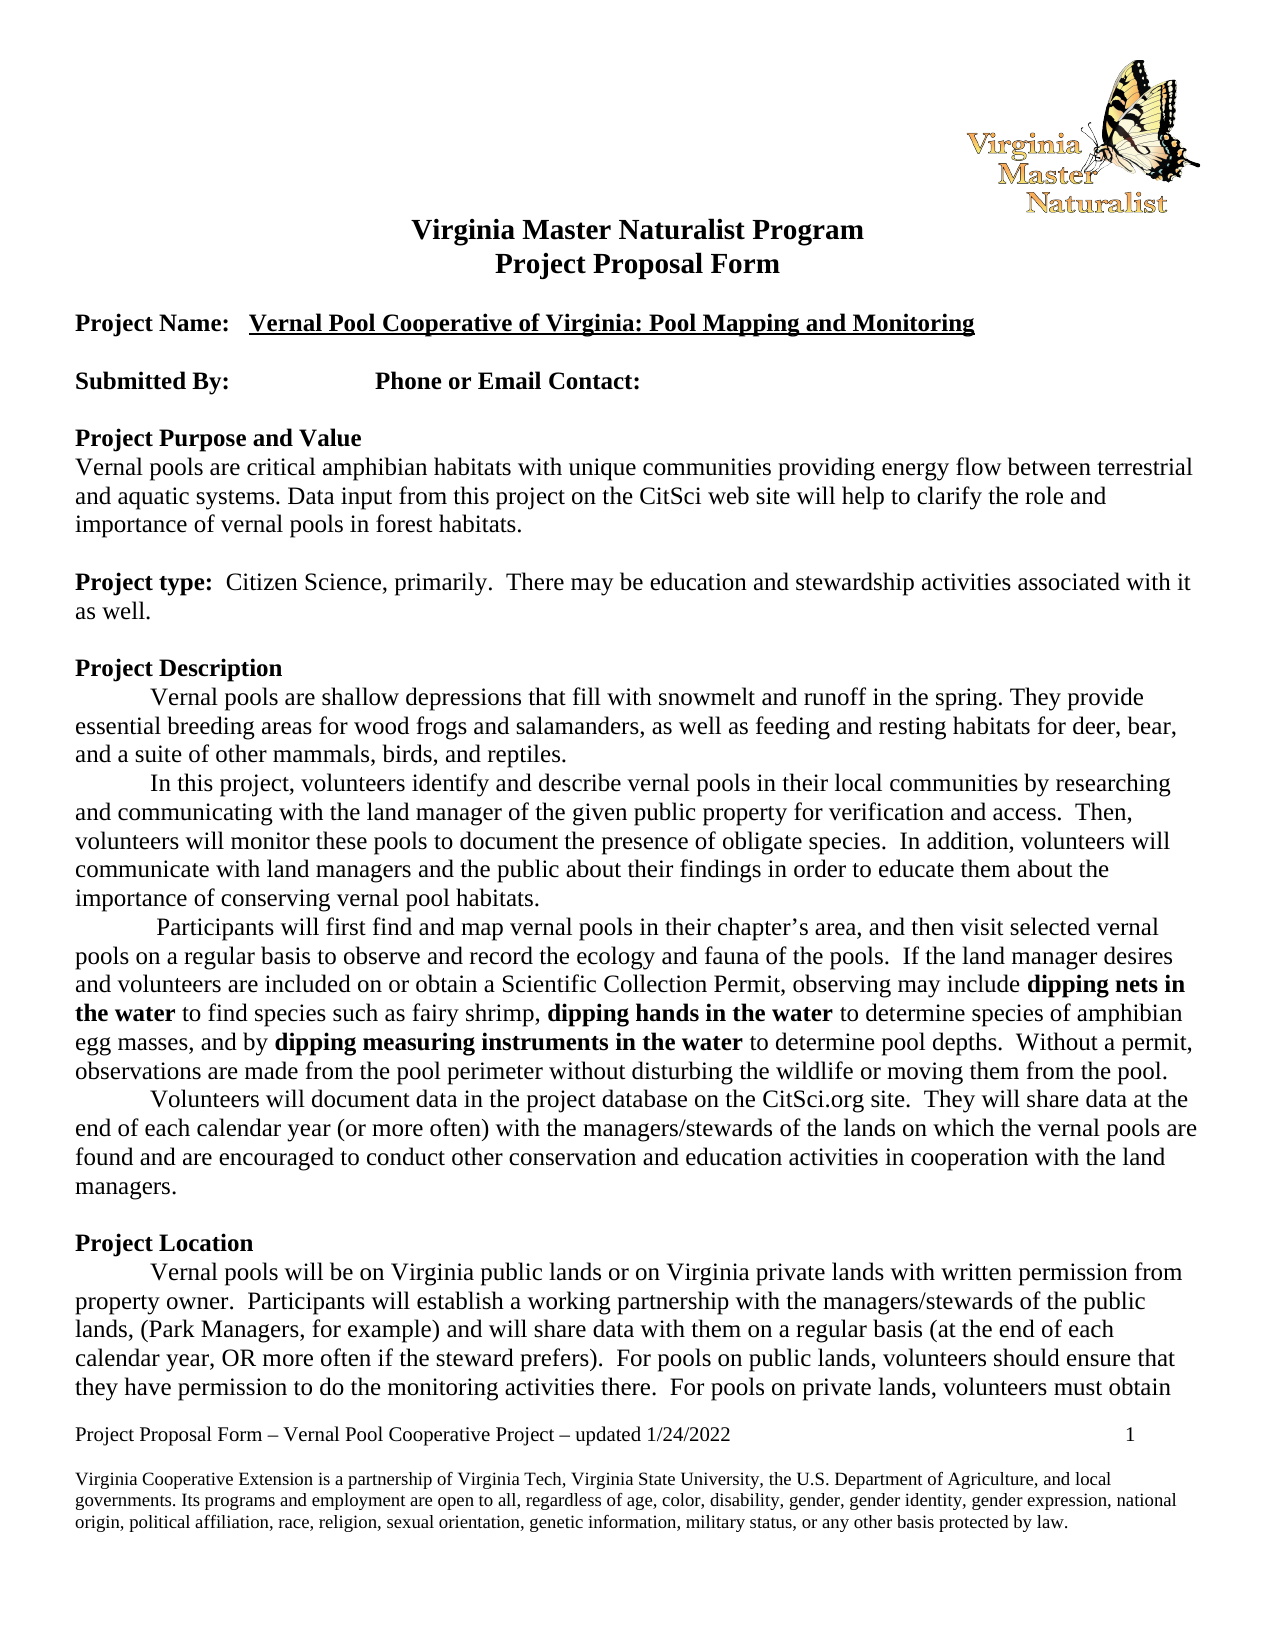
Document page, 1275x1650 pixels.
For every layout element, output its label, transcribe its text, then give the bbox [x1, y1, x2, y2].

text Project Name: Vernal Pool Cooperative of Virginia: Pool Mapping and Monitoring [75, 308, 1200, 337]
text Project Description [75, 653, 1200, 682]
text Project Purpose and Value [75, 423, 1200, 452]
picture [966, 60, 1200, 213]
text Project Location [75, 1228, 1200, 1257]
text Project Proposal Form [75, 246, 1200, 279]
text Vernal pools are shallow depressions that fill with snowmelt and runoff in the spring. They provide essential breeding areas for wood frogs and salamanders, as well as feeding and resting habitats for deer, bear, and a suite of other mammals, birds, and reptiles. [75, 682, 1200, 768]
text Virginia Master Naturalist Program [75, 212, 1200, 246]
text Participants will first find and map vernal pools in their chapter’s area, and then visit selected vernal pools on a regular basis to observe and record the ecology and fauna of the pools. If the land manager desires and volunteers are included on or obtain a Scientific Collection Permit, observing may include dipping nets in the water to find species such as fairy shrimp, dipping hands in the water to determine species of amphibian egg masses, and by dipping measuring instruments in the water to determine pool depths. Without a permit, observations are made from the pool perimeter without disturbing the wildlife or moving them from the pool. [75, 912, 1200, 1084]
text In this project, volunteers identify and describe vernal pools in their local communities by researching and communicating with the land manager of the given public property for verification and access. Then, volunteers will monitor these pools to document the presence of obligate species. In addition, volunteers will communicate with land managers and the public about their findings in order to educate them about the importance of conserving vernal pool habitats. [75, 768, 1200, 912]
text Submitted By: Phone or Email Contact: [75, 366, 1200, 394]
text Volunteers will document data in the project database on the CitSci.org site. They will share data at the end of each calendar year (or more often) with the managers/stewards of the lands on which the vernal pools are found and are encouraged to conduct other conservation and education activities in cooperation with the land managers. [75, 1084, 1200, 1199]
text Project type: Citizen Science, primarily. There may be education and stewardship activities associated with it as well. [75, 567, 1200, 624]
text Vernal pools are critical amphibian habitats with unique communities providing energy flow between terrestrial and aquatic systems. Data input from this project on the CitSci web site will help to clarify the role and importance of vernal pools in forest habitats. [75, 452, 1200, 538]
